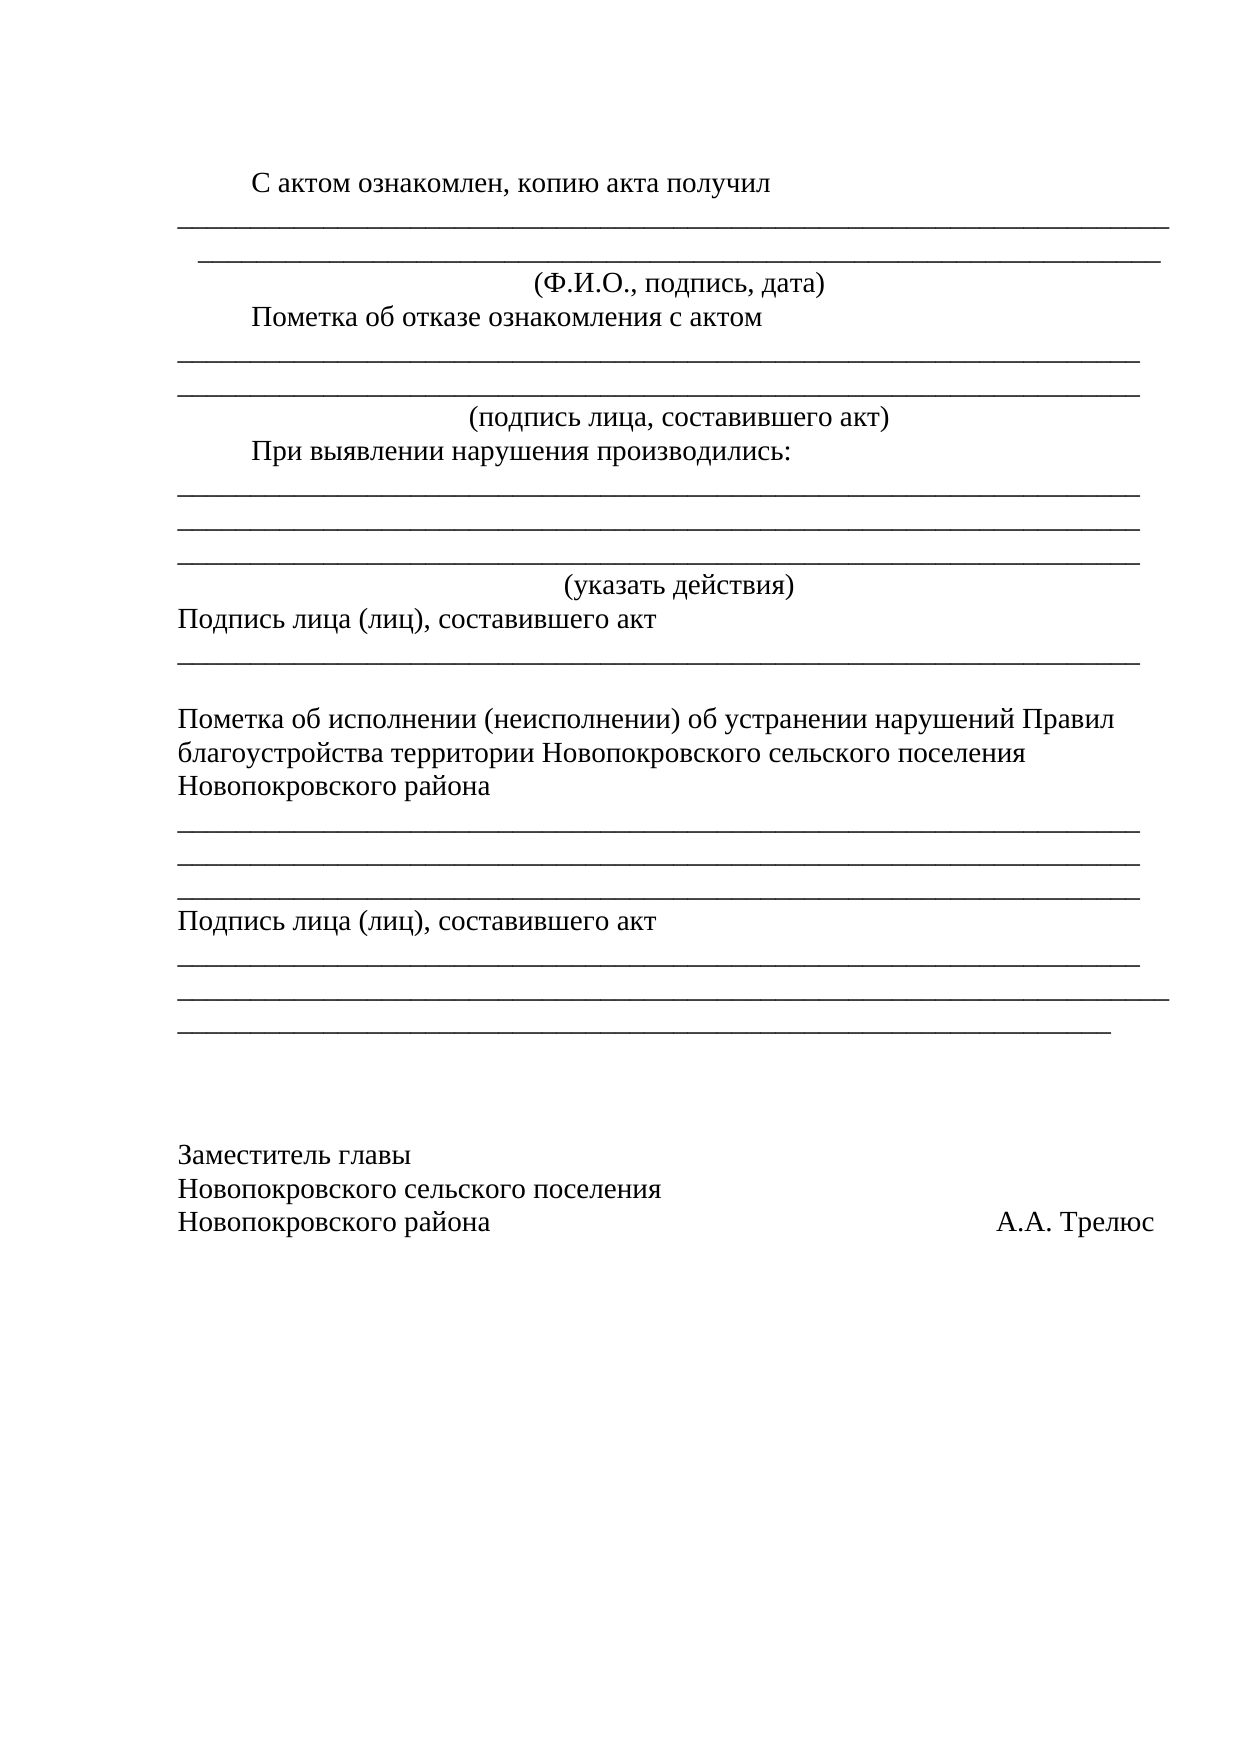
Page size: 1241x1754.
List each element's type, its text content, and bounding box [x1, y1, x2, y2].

text При выявлении нарушения производились: __________________________________________________________________ [177, 433, 1181, 500]
text Новопокровского района А.А. Трелюс [177, 1204, 1181, 1238]
text Новопокровского сельского поселения [177, 1171, 1181, 1204]
text Пометка об отказе ознакомления с актом __________________________________________________________________ [177, 299, 1181, 366]
text (подпись лица, составившего акт) [177, 399, 1181, 433]
text __________________________________________________________________ [177, 366, 1181, 399]
text (Ф.И.О., подпись, дата) [177, 265, 1181, 299]
text С актом ознакомлен, копию акта получил ____________________________________________________________________ [177, 165, 1181, 232]
text Пометка об исполнении (неисполнении) об устранении нарушений Правил [177, 701, 1181, 735]
text (указать действия) [177, 567, 1181, 601]
text ____________________________________________________________________________________________________________________________________ [177, 970, 1181, 1037]
text Подпись лица (лиц), составившего акт __________________________________________________________________ [177, 903, 1181, 970]
text __________________________________________________________________ [177, 534, 1181, 567]
text Подпись лица (лиц), составившего акт __________________________________________________________________ [177, 601, 1181, 668]
text __________________________________________________________________ [177, 500, 1181, 534]
text __________________________________________________________________ [177, 232, 1181, 265]
text Заместитель главы [177, 1137, 1181, 1171]
text __________________________________________________________________ [177, 869, 1181, 903]
text благоустройства территории Новопокровского сельского поселения Новопокровского района [177, 735, 1181, 802]
text __________________________________________________________________ [177, 802, 1181, 836]
text __________________________________________________________________ [177, 836, 1181, 869]
